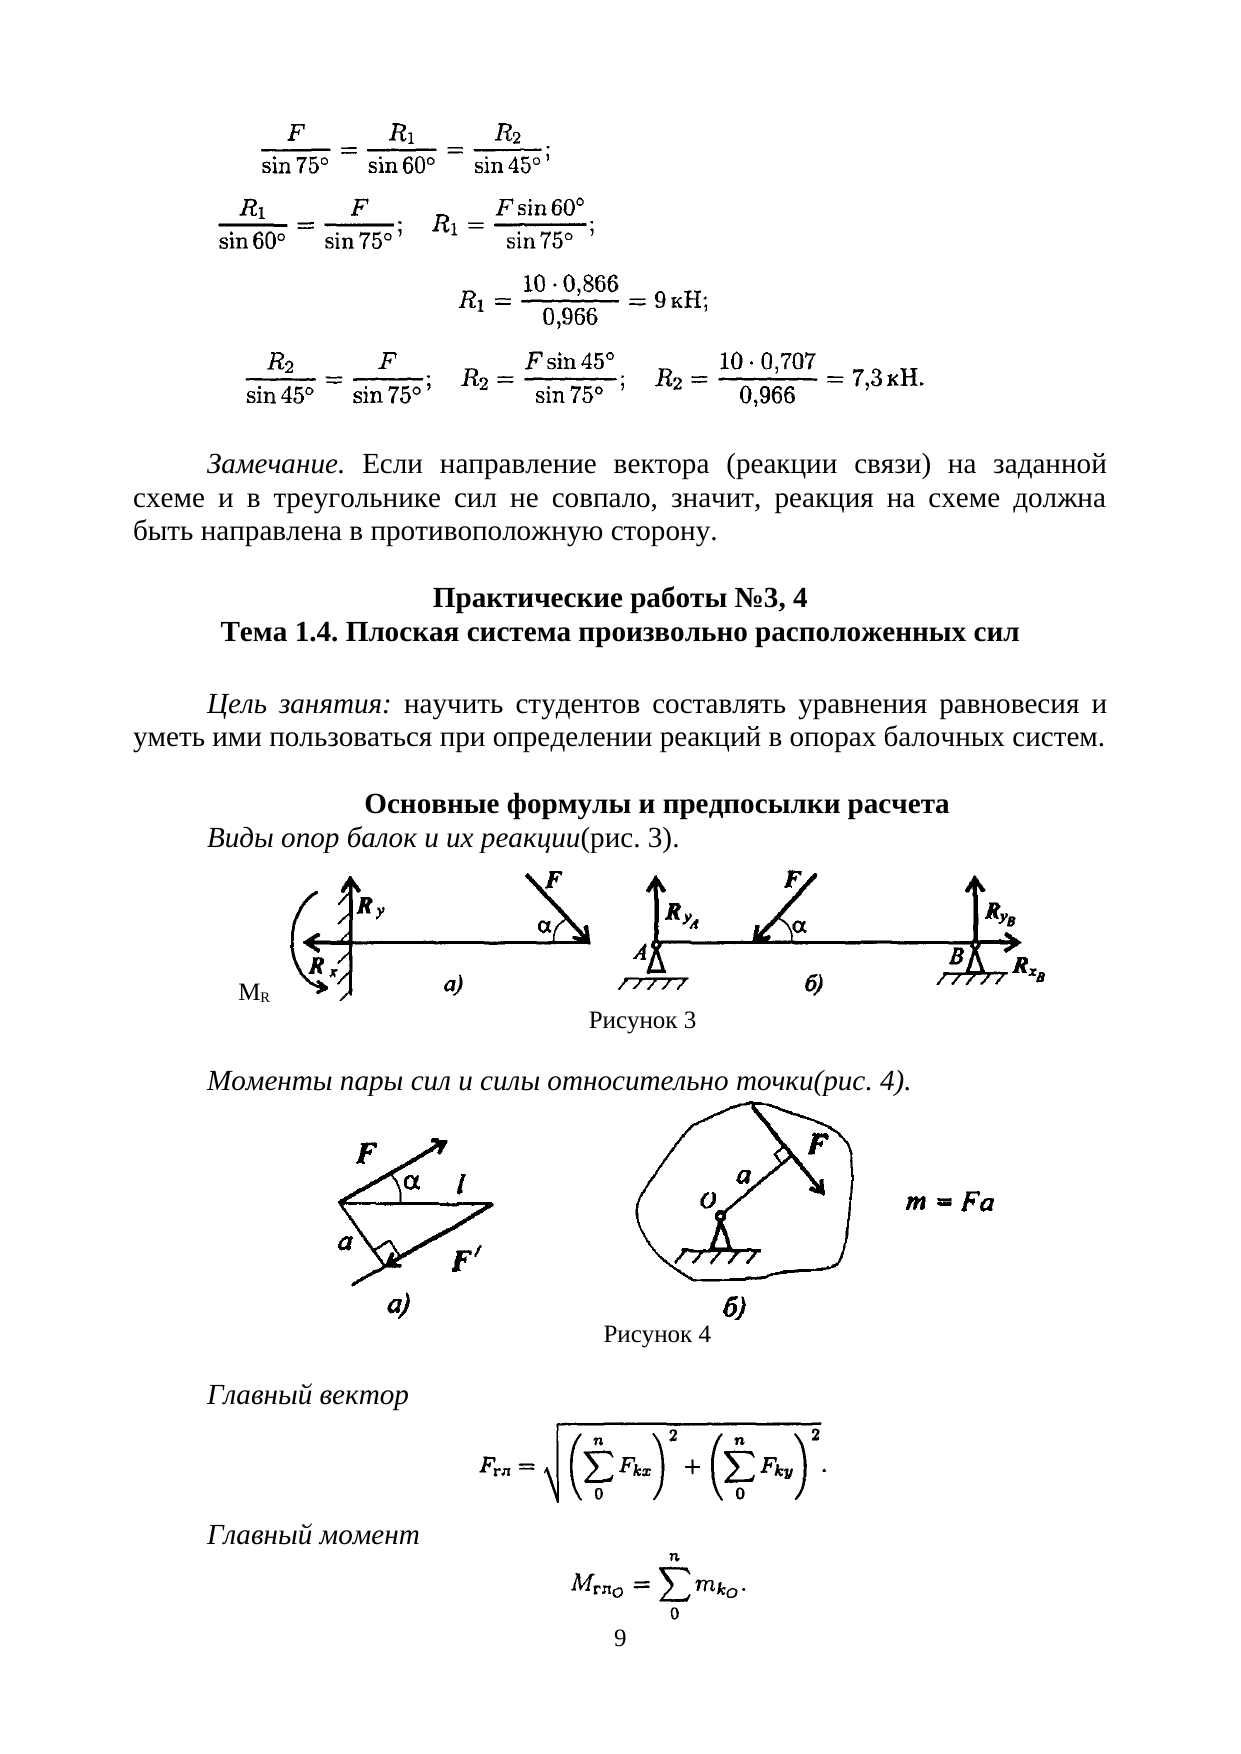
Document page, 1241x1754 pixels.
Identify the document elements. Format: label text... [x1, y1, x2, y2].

text Виды опор балок и их реакции(рис. 3). [133, 820, 1107, 854]
text Практические работы №3, 4 [133, 581, 1107, 614]
text Замечание. Если направление вектора (реакции связи) на заданной схеме и в треугольнике сил не совпало, значит, реакция на схеме должна быть направлена в противоположную сторону. [133, 446, 1107, 547]
text Тема 1.4. Плоская система произвольно расположенных сил [133, 614, 1107, 648]
text Моменты пары сил и силы относительно точки(рис. 4). [133, 1063, 1107, 1097]
text Основные формулы и предпосылки расчета [133, 787, 1107, 820]
text Рисунок 3 [133, 1006, 1107, 1034]
text Главный момент [133, 1517, 1107, 1551]
text МR [133, 854, 1107, 1006]
text Цель занятия: научить студентов составлять уравнения равновесия и уметь ими пользоваться при определении реакций в опорах балочных систем. [133, 686, 1107, 753]
text Рисунок 4 [133, 1319, 1107, 1348]
text Главный вектор [133, 1377, 1107, 1410]
